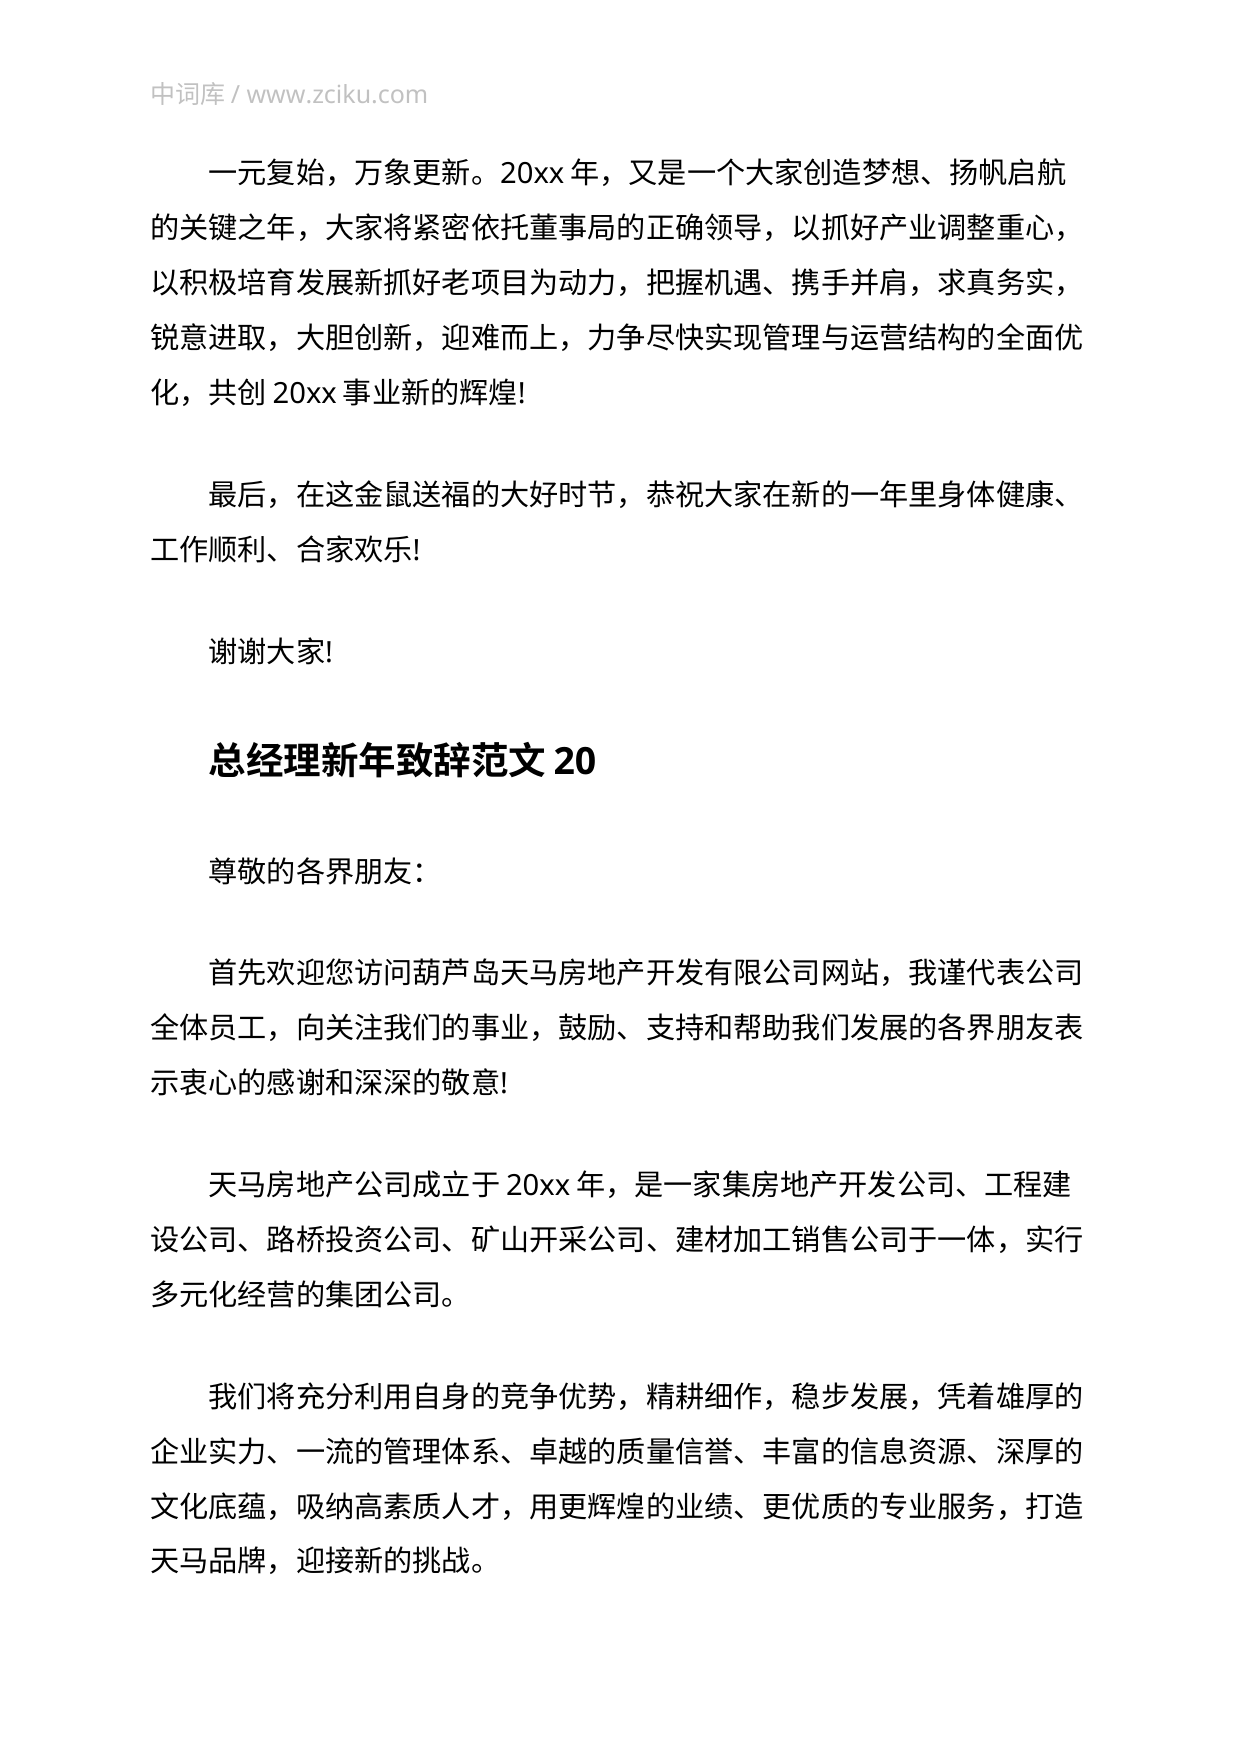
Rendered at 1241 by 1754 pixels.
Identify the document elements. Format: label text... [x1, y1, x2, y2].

text 天马房地产公司成立于20xx年，是一家集房地产开发公司、工程建设公司、路桥投资公司、矿山开采公司、建材加工销售公司于一体，实行多元化经营的集团公司。 [150, 1162, 1090, 1314]
text 最后，在这金鼠送福的大好时节，恭祝大家在新的一年里身体健康、工作顺利、合家欢乐! [150, 472, 1090, 569]
text 一元复始，万象更新。20xx年，又是一个大家创造梦想、扬帆启航的关键之年，大家将紧密依托董事局的正确领导，以抓好产业调整重心，以积极培育发展新抓好老项目为动力，把握机遇、携手并肩，求真务实，锐意进取，大胆创新，迎难而上，力争尽快实现管理与运营结构的全面优化，共创20xx事业新的辉煌! [150, 150, 1090, 412]
text 我们将充分利用自身的竞争优势，精耕细作，稳步发展，凭着雄厚的企业实力、一流的管理体系、卓越的质量信誉、丰富的信息资源、深厚的文化底蕴，吸纳高素质人才，用更辉煌的业绩、更优质的专业服务，打造天马品牌，迎接新的挑战。 [150, 1373, 1090, 1580]
text 总经理新年致辞范文20 [150, 731, 1090, 785]
text 首先欢迎您访问葫芦岛天马房地产开发有限公司网站，我谨代表公司全体员工，向关注我们的事业，鼓励、支持和帮助我们发展的各界朋友表示衷心的感谢和深深的敬意! [150, 950, 1090, 1102]
text 谢谢大家! [150, 628, 1090, 671]
text 尊敬的各界朋友： [150, 848, 1090, 890]
